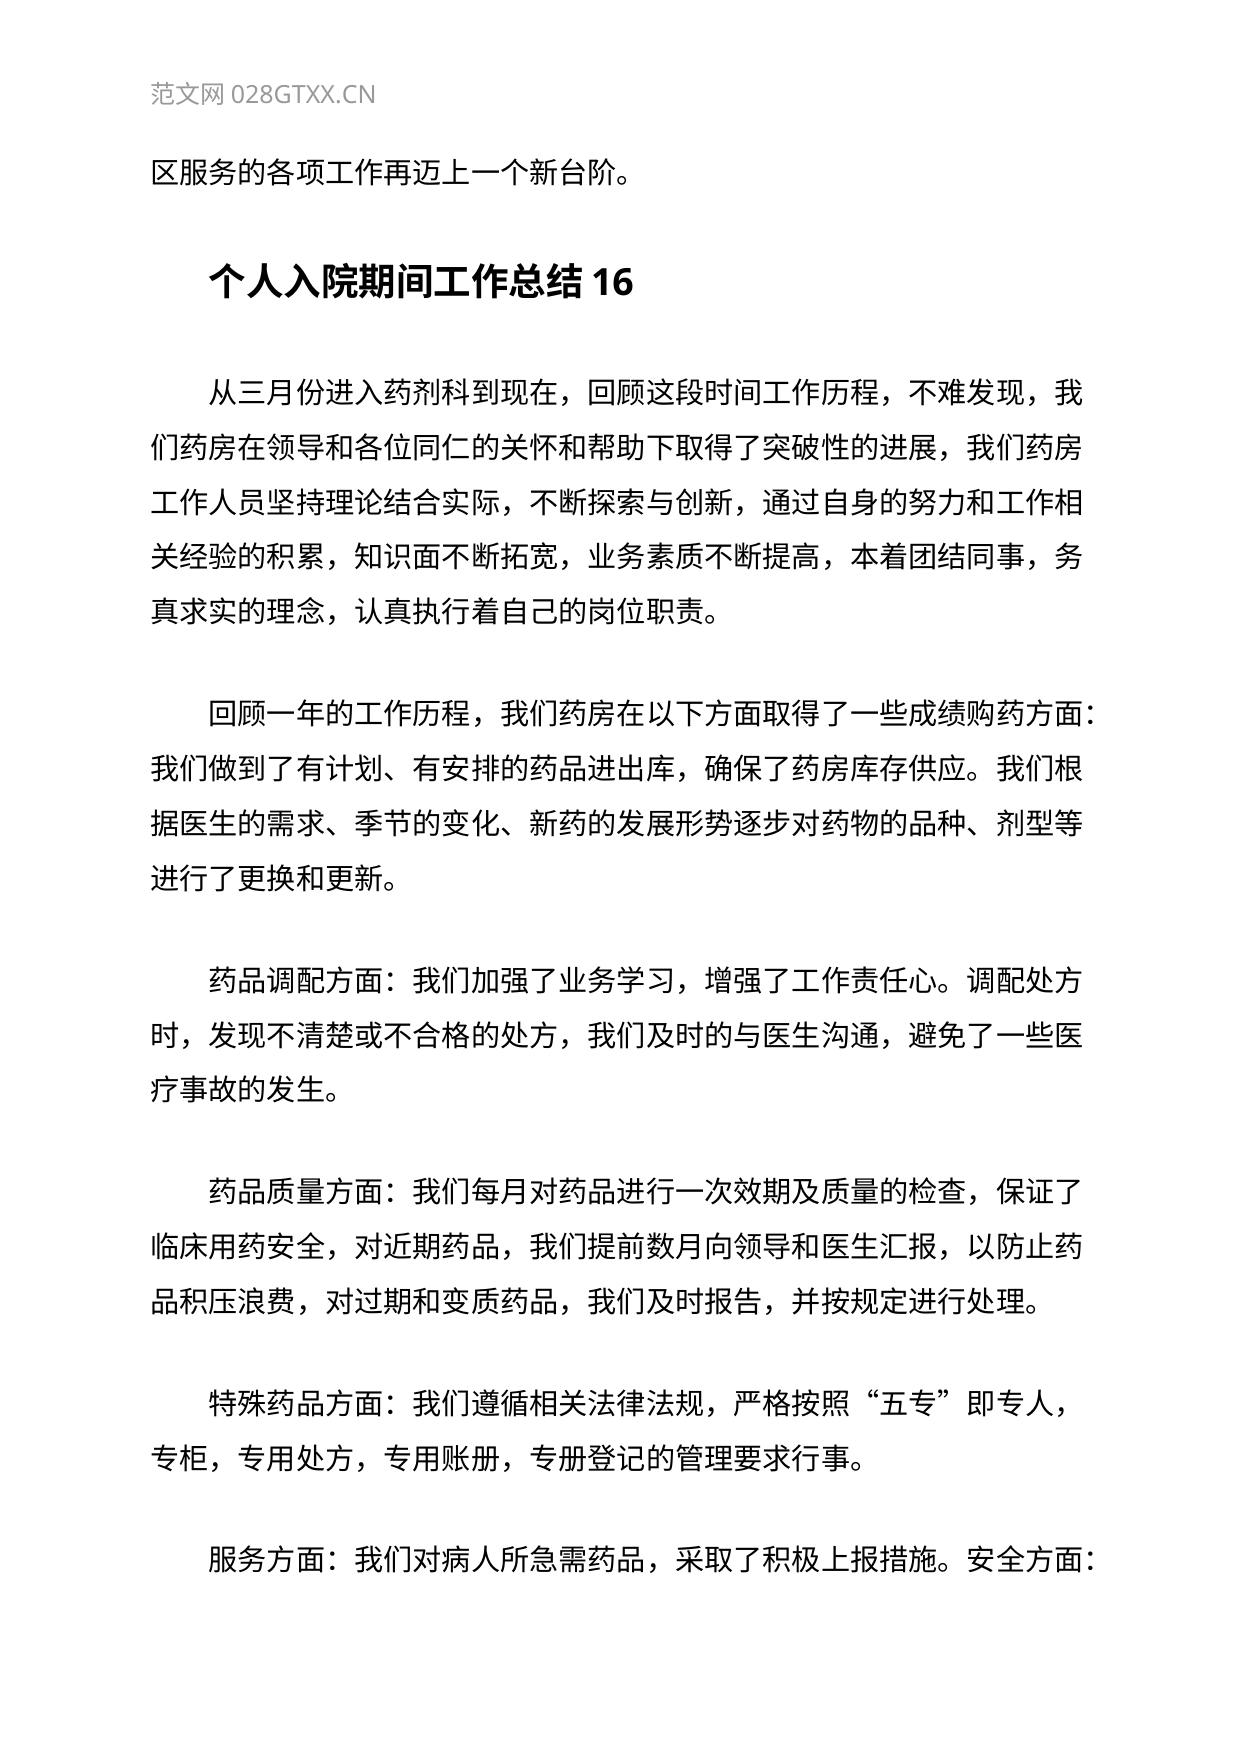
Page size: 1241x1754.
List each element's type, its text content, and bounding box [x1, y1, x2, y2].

text 回顾一年的工作历程，我们药房在以下方面取得了一些成绩购药方面：我们做到了有计划、有安排的药品进出库，确保了药房库存供应。我们根据医生的需求、季节的变化、新药的发展形势逐步对药物的品种、剂型等进行了更换和更新。 [150, 691, 1090, 898]
text 药品质量方面：我们每月对药品进行一次效期及质量的检查，保证了临床用药安全，对近期药品，我们提前数月向领导和医生汇报，以防止药品积压浪费，对过期和变质药品，我们及时报告，并按规定进行处理。 [150, 1169, 1090, 1321]
text 从三月份进入药剂科到现在，回顾这段时间工作历程，不难发现，我们药房在领导和各位同仁的关怀和帮助下取得了突破性的进展，我们药房工作人员坚持理论结合实际，不断探索与创新，通过自身的努力和工作相关经验的积累，知识面不断拓宽，业务素质不断提高，本着团结同事，务真求实的理念，认真执行着自己的岗位职责。 [150, 369, 1090, 631]
text 个人入院期间工作总结16 [150, 252, 1090, 306]
text 特殊药品方面：我们遵循相关法律法规，严格按照“五专”即专人，专柜，专用处方，专用账册，专册登记的管理要求行事。 [150, 1380, 1090, 1477]
text 药品调配方面：我们加强了业务学习，增强了工作责任心。调配处方时，发现不清楚或不合格的处方，我们及时的与医生沟通，避免了一些医疗事故的发生。 [150, 957, 1090, 1109]
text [150, 150, 1090, 192]
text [150, 1537, 1090, 1579]
